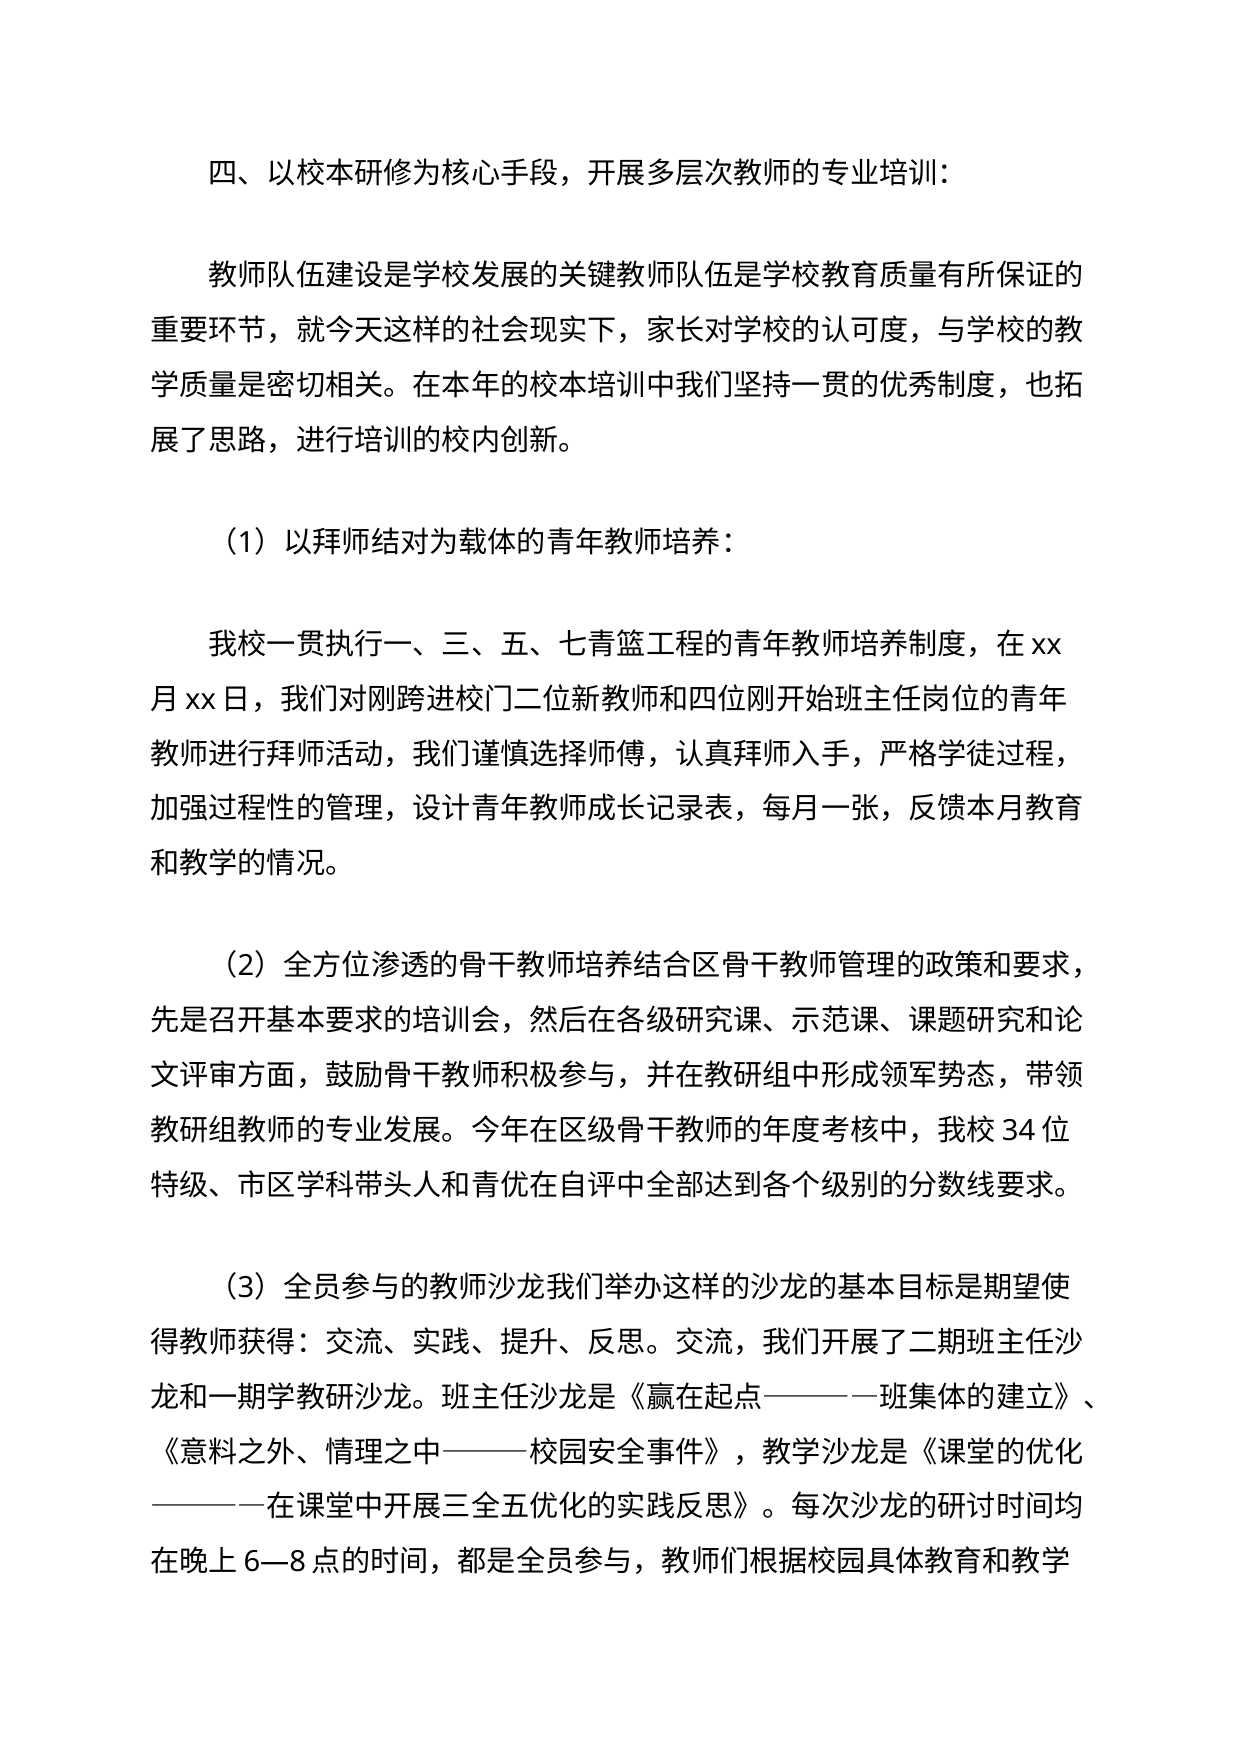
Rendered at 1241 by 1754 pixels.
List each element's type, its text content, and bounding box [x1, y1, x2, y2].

text 我校一贯执行一、三、五、七青篮工程的青年教师培养制度，在xx月xx日，我们对刚跨进校门二位新教师和四位刚开始班主任岗位的青年教师进行拜师活动，我们谨慎选择师傅，认真拜师入手，严格学徒过程，加强过程性的管理，设计青年教师成长记录表，每月一张，反馈本月教育和教学的情况。 [150, 620, 1090, 882]
text 四、以校本研修为核心手段，开展多层次教师的专业培训： [150, 150, 1090, 192]
text （1）以拜师结对为载体的青年教师培养： [150, 518, 1090, 561]
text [150, 1263, 1090, 1580]
text 教师队伍建设是学校发展的关键教师队伍是学校教育质量有所保证的重要环节，就今天这样的社会现实下，家长对学校的认可度，与学校的教学质量是密切相关。在本年的校本培训中我们坚持一贯的优秀制度，也拓展了思路，进行培训的校内创新。 [150, 252, 1090, 459]
text （2）全方位渗透的骨干教师培养结合区骨干教师管理的政策和要求，先是召开基本要求的培训会，然后在各级研究课、示范课、课题研究和论文评审方面，鼓励骨干教师积极参与，并在教研组中形成领军势态，带领教研组教师的专业发展。今年在区级骨干教师的年度考核中，我校34位特级、市区学科带头人和青优在自评中全部达到各个级别的分数线要求。 [150, 942, 1090, 1204]
